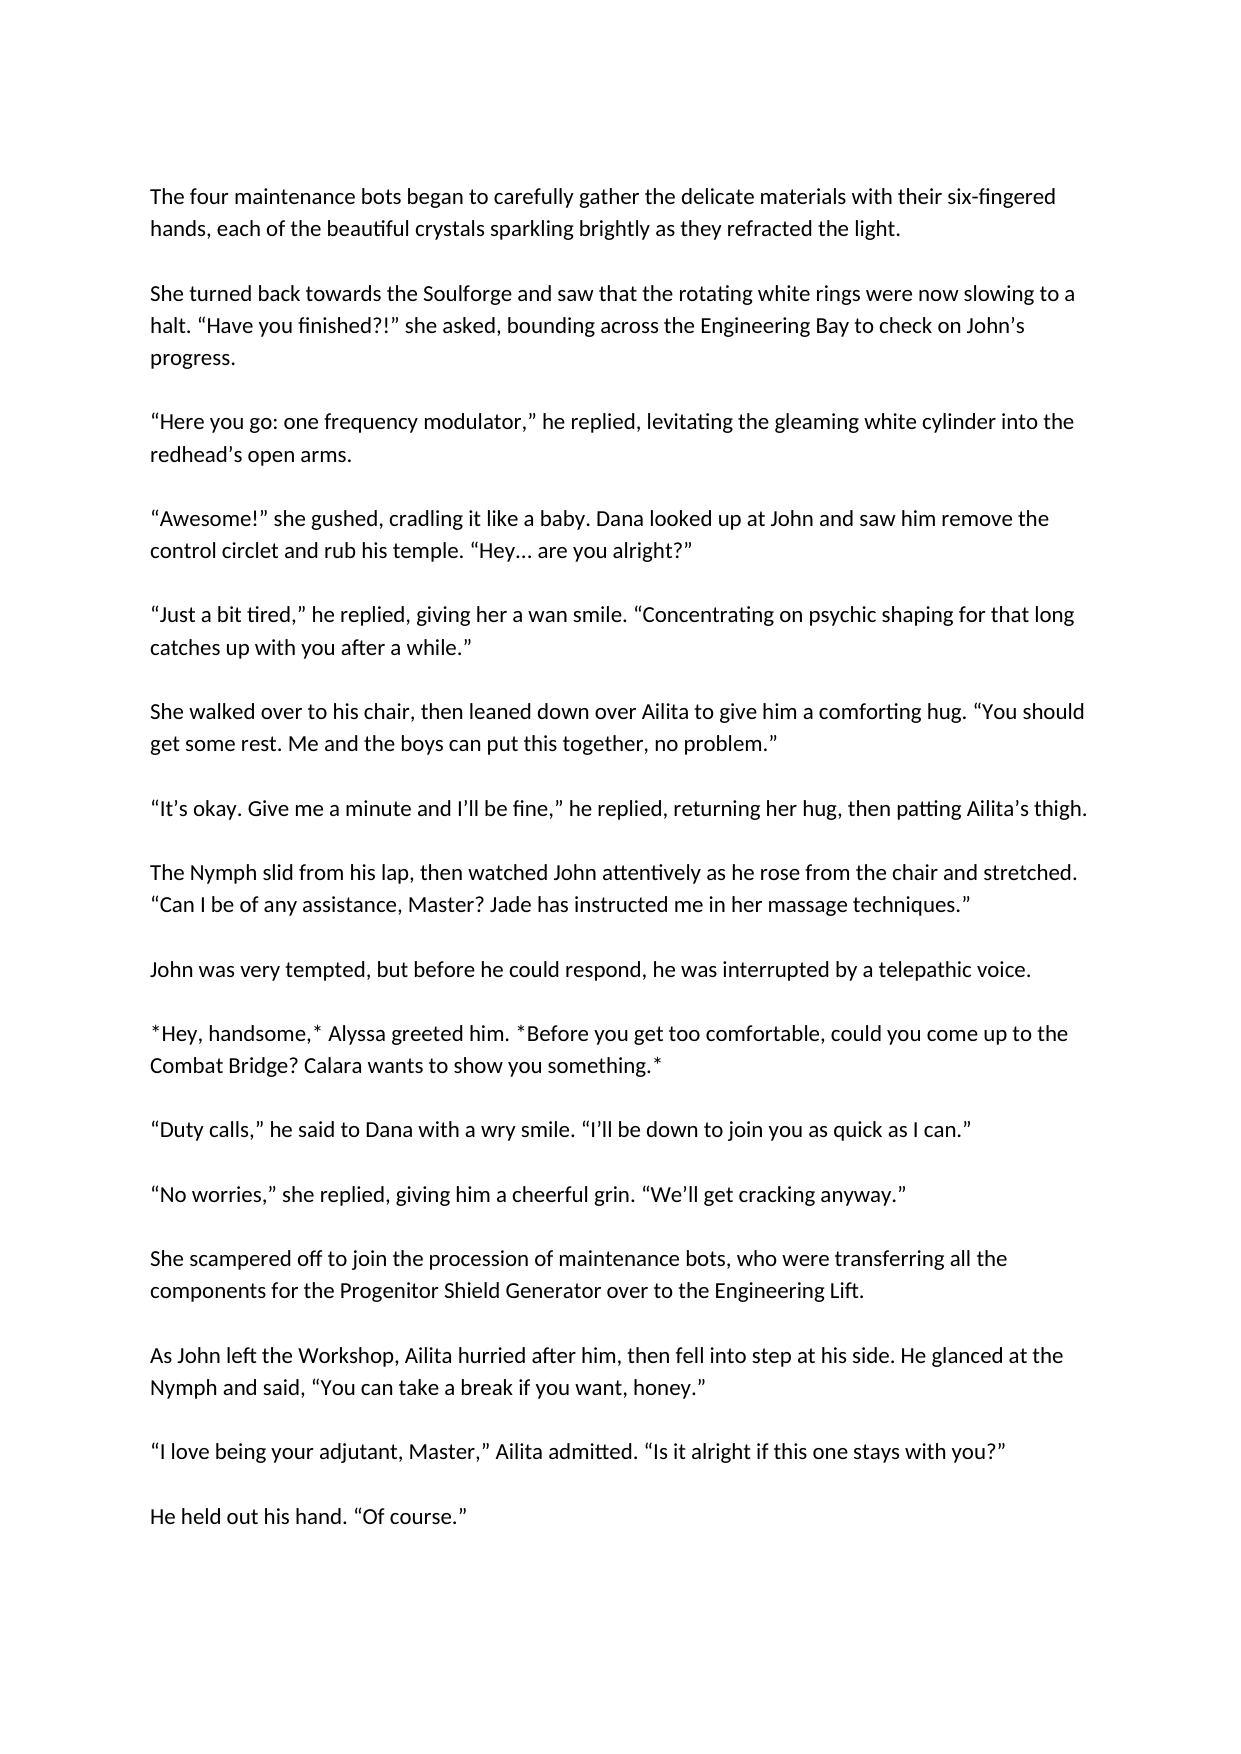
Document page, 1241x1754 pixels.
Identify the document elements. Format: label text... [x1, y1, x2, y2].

text The Nymph slid from his lap, then watched John attentively as he rose from the chair and stretched. “Can I be of any assistance, Master? Jade has instructed me in her massage techniques.” [150, 858, 1090, 918]
text “It’s okay. Give me a minute and I’ll be fine,” he replied, returning her hug, then patting Ailita’s thigh. [150, 794, 1090, 822]
text *Hey, handsome,* Alyssa greeted him. *Before you get too comfortable, could you come up to the Combat Bridge? Calara wants to show you something.* [150, 1019, 1090, 1079]
text He held out his hand. “Of course.” [150, 1502, 1090, 1530]
text The four maintenance bots began to carefully gather the delicate materials with their six-fingered hands, each of the beautiful crystals sparkling brightly as they refracted the light. [150, 182, 1090, 242]
text John was very tempted, but before he could respond, he was interrupted by a telepathic voice. [150, 955, 1090, 983]
text She walked over to his chair, then leaned down over Ailita to give him a comforting hug. “You should get some rest. Me and the boys can put this together, no problem.” [150, 697, 1090, 757]
text “Duty calls,” he said to Dana with a wry smile. “I’ll be down to join you as quick as I can.” [150, 1116, 1090, 1144]
text “No worries,” she replied, giving him a cheerful grin. “We’ll get cracking anyway.” [150, 1180, 1090, 1208]
text “Just a bit tired,” he replied, giving her a wan smile. “Concentrating on psychic shaping for that long catches up with you after a while.” [150, 601, 1090, 661]
text She turned back towards the Soulforge and saw that the rotating white rings were now slowing to a halt. “Have you finished?!” she asked, bounding across the Engineering Bay to check on John’s progress. [150, 279, 1090, 371]
text “I love being your adjutant, Master,” Ailita admitted. “Is it alright if this one stays with you?” [150, 1437, 1090, 1466]
text As John left the Workshop, Ailita hurried after him, then fell into step at his side. He glanced at the Nymph and said, “You can take a break if you want, honey.” [150, 1341, 1090, 1401]
text “Here you go: one frequency modulator,” he replied, levitating the gleaming white cylinder into the redhead’s open arms. [150, 407, 1090, 468]
text “Awesome!” she gushed, cradling it like a baby. Dana looked up at John and saw him remove the control circlet and rub his temple. “Hey... are you alright?” [150, 504, 1090, 564]
text She scampered off to join the procession of maintenance bots, who were transferring all the components for the Progenitor Shield Generator over to the Engineering Lift. [150, 1244, 1090, 1304]
